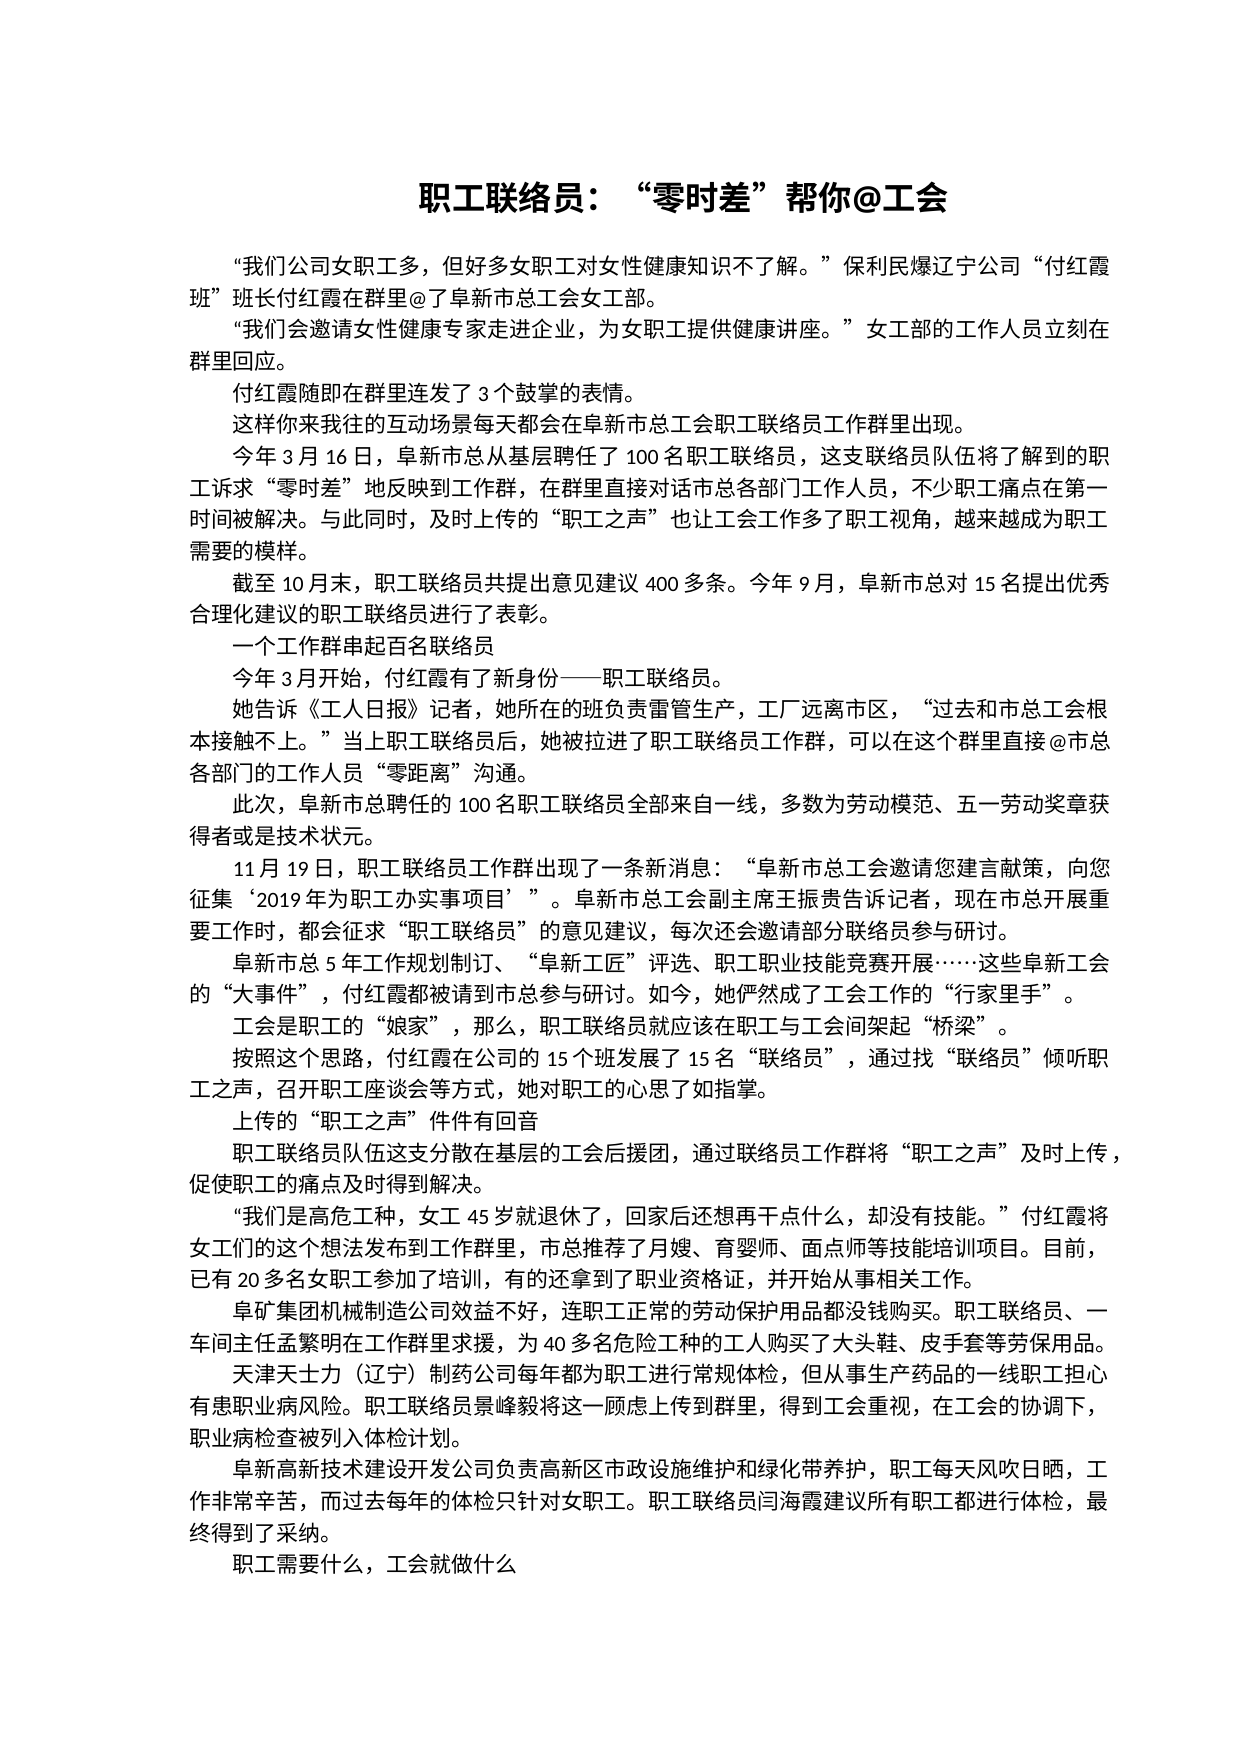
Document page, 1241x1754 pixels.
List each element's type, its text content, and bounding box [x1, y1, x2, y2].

text 上传的“职工之声”件件有回音 [189, 1104, 1111, 1136]
text 今年3月16日，阜新市总从基层聘任了100名职工联络员，这支联络员队伍将了解到的职工诉求“零时差”地反映到工作群，在群里直接对话市总各部门工作人员，不少职工痛点在第一时间被解决。与此同时，及时上传的“职工之声”也让工会工作多了职工视角，越来越成为职工需要的模样。 [189, 439, 1111, 566]
text ，职工联络员工作群出现了一条新消息：“阜新市总工会邀请您建言献策，向您征集‘2019年为职工办实事项目’”。阜新市总工会副主席王振贵告诉记者，现在市总开展重要工作时，都会征求“职工联络员”的意见建议，每次还会邀请部分联络员参与研讨。 [189, 851, 1111, 946]
text 工会是职工的“娘家”，那么，职工联络员就应该在职工与工会间架起“桥梁”。 [189, 1009, 1111, 1041]
text 一个工作群串起百名联络员 [189, 629, 1111, 661]
text 职工需要什么，工会就做什么 [189, 1547, 1111, 1579]
text 截至10月末，职工联络员共提出意见建议400多条。今年9月，阜新市总对15名提出优秀合理化建议的职工联络员进行了表彰。 [189, 566, 1111, 629]
text 天津天士力（辽宁）制药公司每年都为职工进行常规体检，但从事生产药品的一线职工担心有患职业病风险。职工联络员景峰毅将这一顾虑上传到群里，得到工会重视，在工会的协调下，职业病检查被列入体检计划。 [189, 1357, 1111, 1452]
text “我们公司女职工多，但好多女职工对女性健康知识不了解。”保利民爆辽宁公司“付红霞班”班长付红霞在群里@了阜新市总工会女工部。 [189, 249, 1111, 312]
text 她告诉《工人日报》记者，她所在的班负责雷管生产，工厂远离市区，“过去和市总工会根本接触不上。”当上职工联络员后，她被拉进了职工联络员工作群，可以在这个群里直接@市总各部门的工作人员“零距离”沟通。 [189, 692, 1111, 787]
text 这样你来我往的互动场景每天都会在阜新市总工会职工联络员工作群里出现。 [189, 407, 1111, 439]
subtitle 职工联络员：“零时差”帮你@工会 [189, 171, 1111, 220]
text 阜新高新技术建设开发公司负责高新区市政设施维护和绿化带养护，职工每天风吹日晒，工作非常辛苦，而过去每年的体检只针对女职工。职工联络员闫海霞建议所有职工都进行体检，最终得到了采纳。 [189, 1452, 1111, 1547]
text 阜新市总5年工作规划制订、“阜新工匠”评选、职工职业技能竞赛开展……这些阜新工会的“大事件”，付红霞都被请到市总参与研讨。如今，她俨然成了工会工作的“行家里手”。 [189, 946, 1111, 1009]
text “我们会邀请女性健康专家走进企业，为女职工提供健康讲座。”女工部的工作人员立刻在群里回应。 [189, 312, 1111, 376]
text 职工联络员队伍这支分散在基层的工会后援团，通过联络员工作群将“职工之声”及时上传，促使职工的痛点及时得到解决。 [189, 1136, 1111, 1199]
text 付红霞随即在群里连发了3个鼓掌的表情。 [189, 376, 1111, 407]
text 按照这个思路，付红霞在公司的15个班发展了15名“联络员”，通过找“联络员”倾听职工之声，召开职工座谈会等方式，她对职工的心思了如指掌。 [189, 1041, 1111, 1104]
text 阜矿集团机械制造公司效益不好，连职工正常的劳动保护用品都没钱购买。职工联络员、一车间主任孟繁明在工作群里求援，为40多名危险工种的工人购买了大头鞋、皮手套等劳保用品。 [189, 1294, 1111, 1357]
text 今年3月开始，付红霞有了新身份——职工联络员。 [189, 661, 1111, 692]
text 此次，阜新市总聘任的100名职工联络员全部来自一线，多数为劳动模范、五一劳动奖章获得者或是技术状元。 [189, 787, 1111, 851]
text “我们是高危工种，女工45岁就退休了，回家后还想再干点什么，却没有技能。”付红霞将女工们的这个想法发布到工作群里，市总推荐了月嫂、育婴师、面点师等技能培训项目。目前，已有20多名女职工参加了培训，有的还拿到了职业资格证，并开始从事相关工作。 [189, 1199, 1111, 1294]
